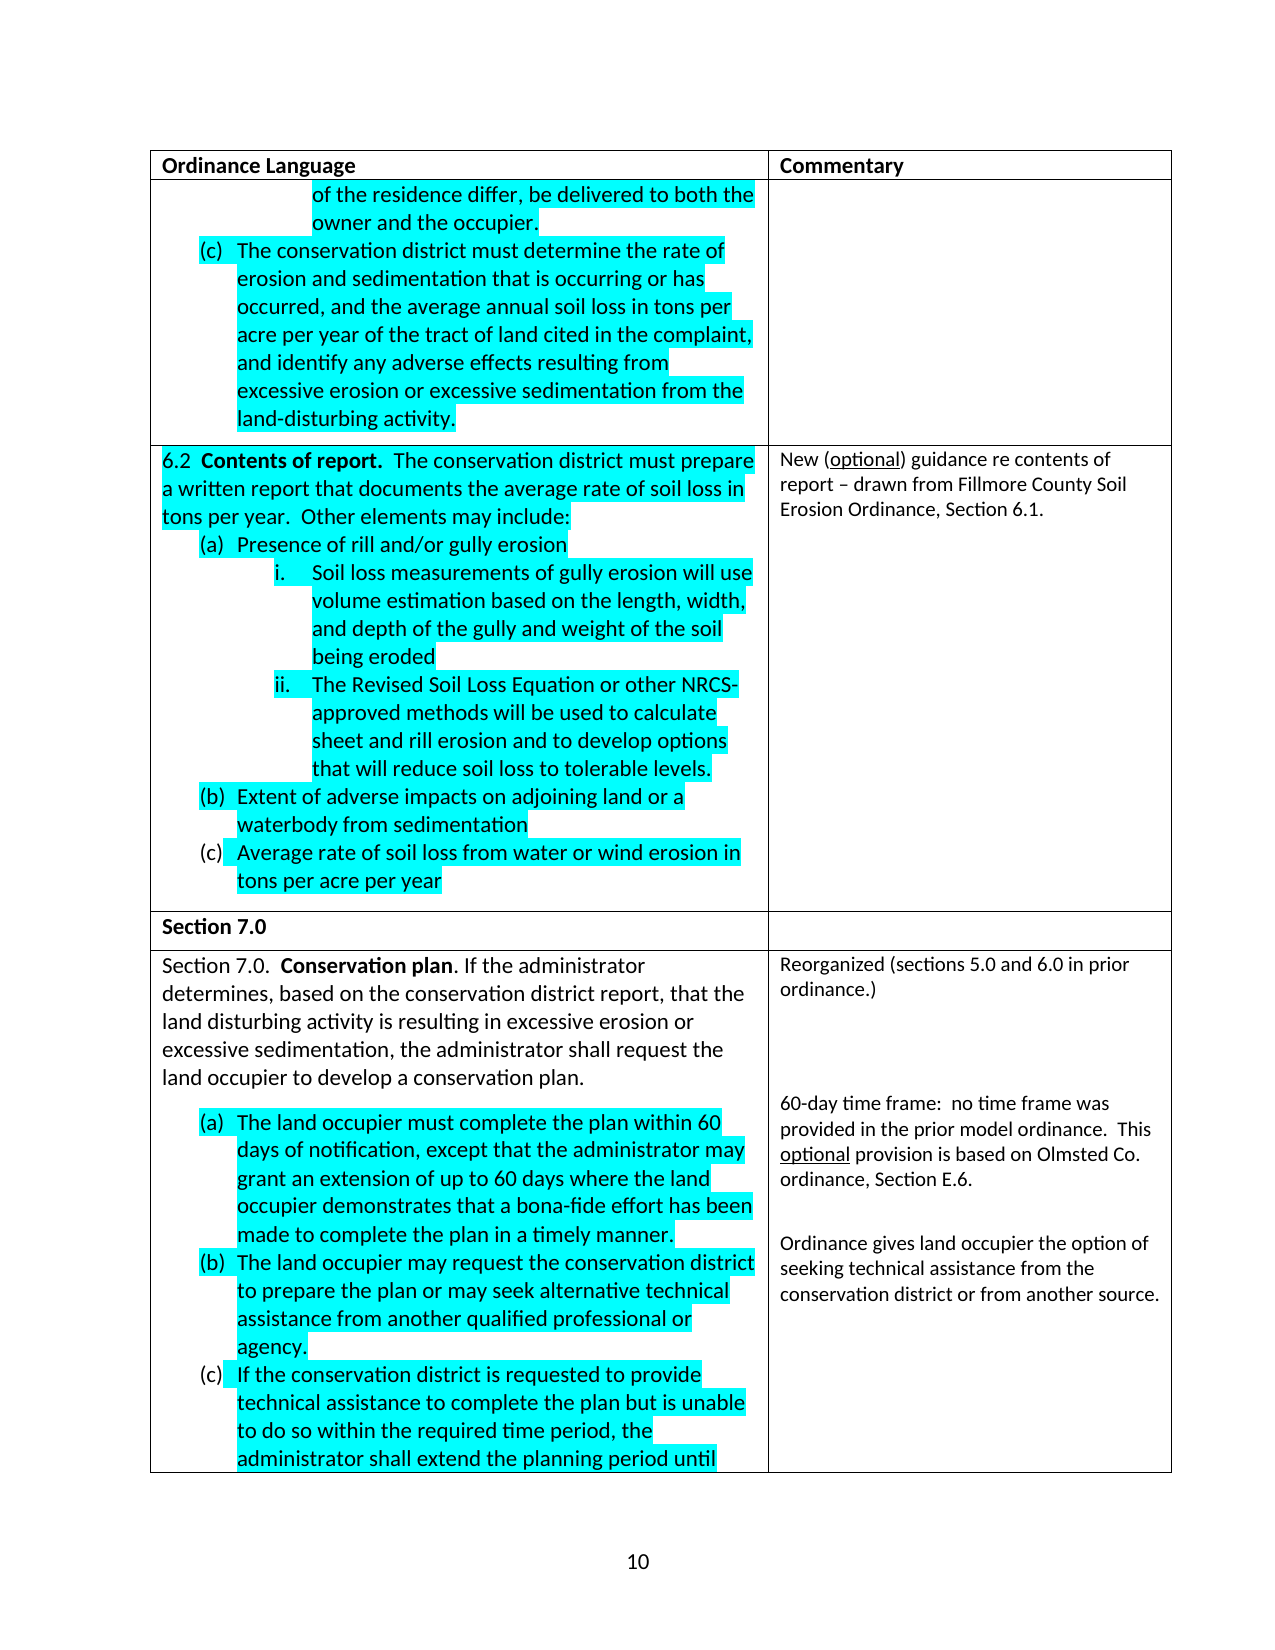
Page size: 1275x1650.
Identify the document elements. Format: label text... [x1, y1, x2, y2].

table_cell [769, 912, 1171, 950]
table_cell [769, 180, 1171, 445]
table_header Ordinance Language [151, 151, 768, 179]
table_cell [769, 951, 1171, 1472]
table_cell Section 7.0 [151, 912, 768, 950]
table_cell New (optional) guidance re contents of report – drawn from Fillmore County Soil Erosion Ordinance, Section 6.1. [769, 446, 1171, 911]
table_header Commentary [769, 151, 1171, 179]
table_cell 6.2 Contents of report. The conservation district must prepare a written report that documents the average rate of soil loss in tons per year. Other elements may include: Presence of rill and/or gully erosion Soil loss measurements of gully erosion will use volume estimation based on the length, width, and depth of the gully and weight of the soil being eroded The Revised Soil Loss Equation or other NRCS-approved methods will be used to calculate sheet and rill erosion and to develop options that will reduce soil loss to tolerable levels. Extent of adverse impacts on adjoining land or a waterbody from sedimentation Average rate of soil loss from water or wind erosion in tons per acre per year [151, 446, 768, 911]
